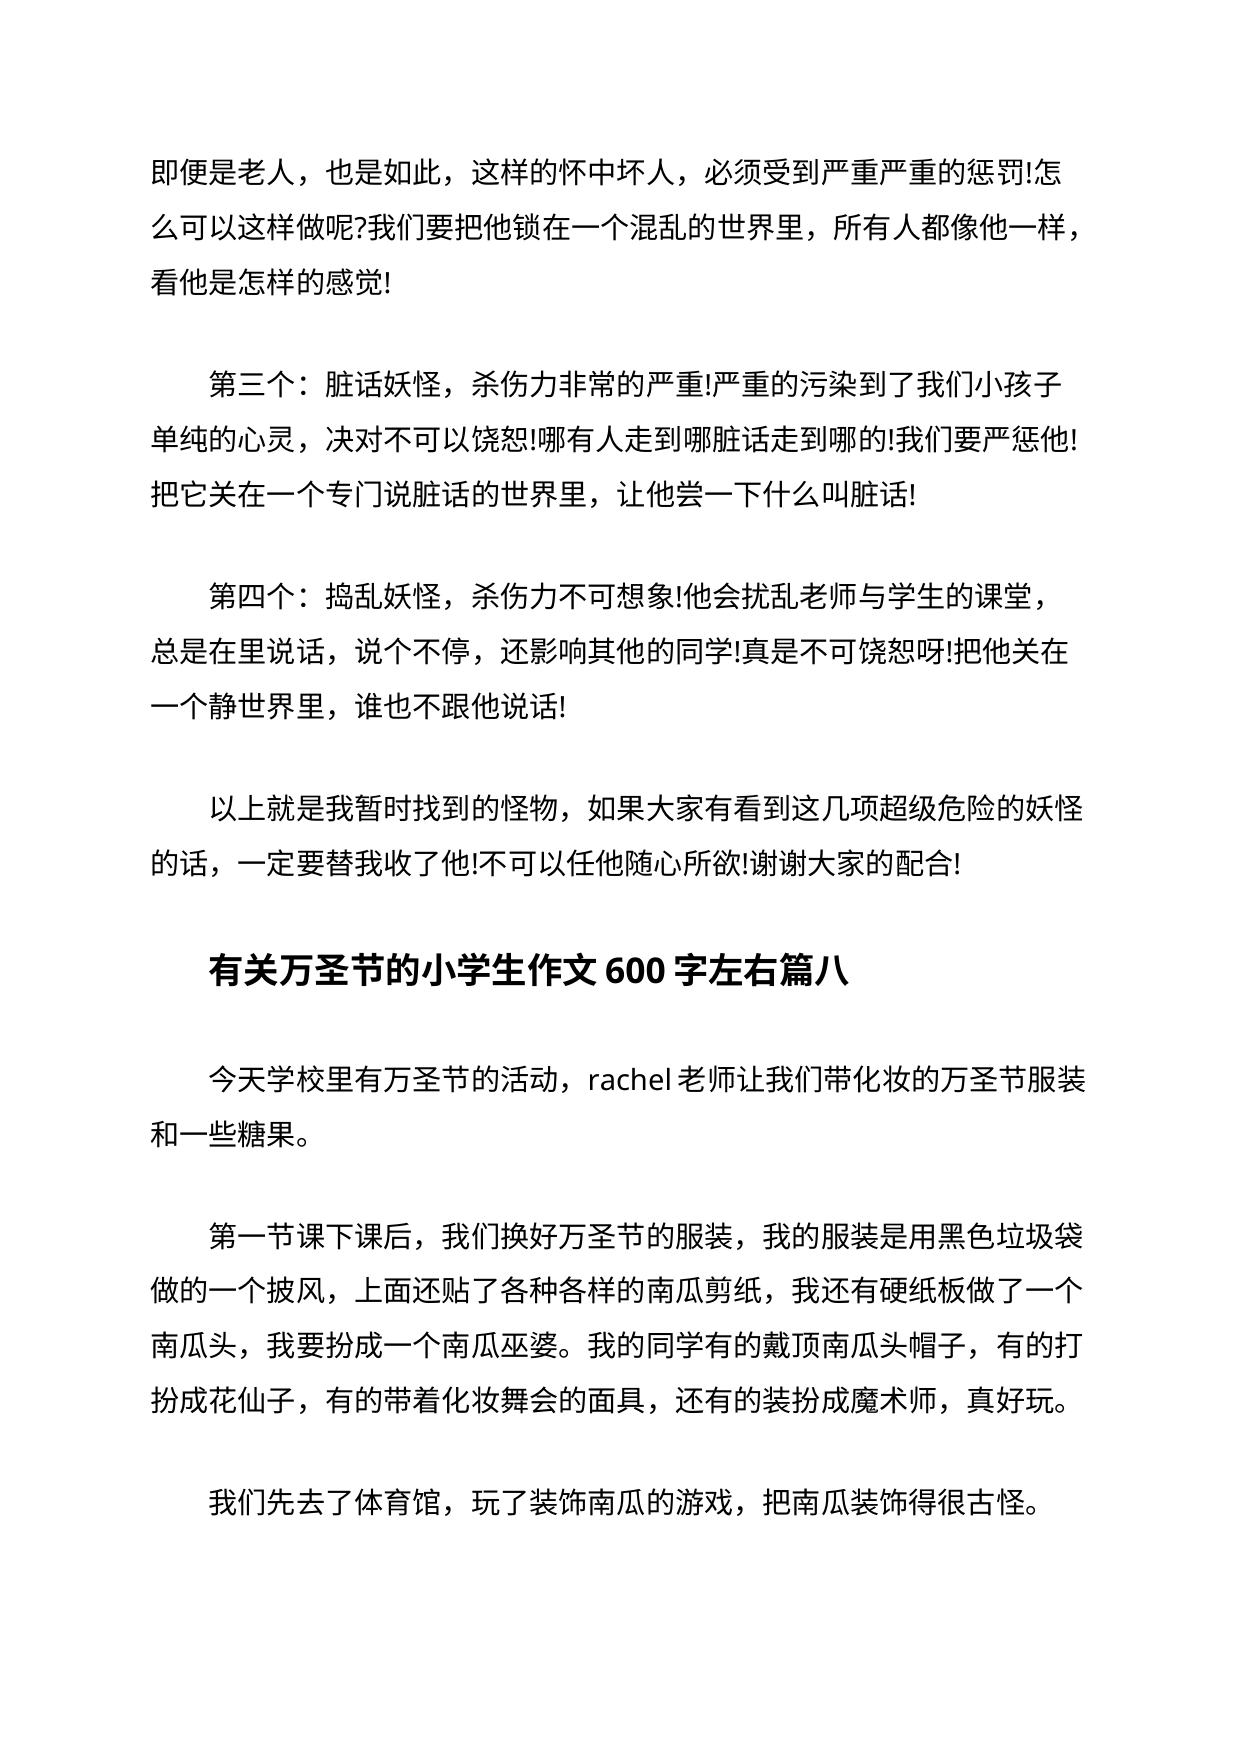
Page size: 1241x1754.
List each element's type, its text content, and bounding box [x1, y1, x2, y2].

text 我们先去了体育馆，玩了装饰南瓜的游戏，把南瓜装饰得很古怪。 [150, 1479, 1090, 1522]
text 第一节课下课后，我们换好万圣节的服装，我的服装是用黑色垃圾袋做的一个披风，上面还贴了各种各样的南瓜剪纸，我还有硬纸板做了一个南瓜头，我要扮成一个南瓜巫婆。我的同学有的戴顶南瓜头帽子，有的打扮成花仙子，有的带着化妆舞会的面具，还有的装扮成魔术师，真好玩。 [150, 1213, 1090, 1420]
text 以上就是我暂时找到的怪物，如果大家有看到这几项超级危险的妖怪的话，一定要替我收了他!不可以任他随心所欲!谢谢大家的配合! [150, 786, 1090, 883]
text 第三个：脏话妖怪，杀伤力非常的严重!严重的污染到了我们小孩子单纯的心灵，决对不可以饶恕!哪有人走到哪脏话走到哪的!我们要严惩他!把它关在一个专门说脏话的世界里，让他尝一下什么叫脏话! [150, 362, 1090, 514]
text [150, 150, 1090, 302]
text 今天学校里有万圣节的活动，rachel老师让我们带化妆的万圣节服装和一些糖果。 [150, 1056, 1090, 1154]
text 第四个：捣乱妖怪，杀伤力不可想象!他会扰乱老师与学生的课堂，总是在里说话，说个不停，还影响其他的同学!真是不可饶恕呀!把他关在一个静世界里，谁也不跟他说话! [150, 574, 1090, 726]
text 有关万圣节的小学生作文600字左右篇八 [150, 943, 1090, 994]
